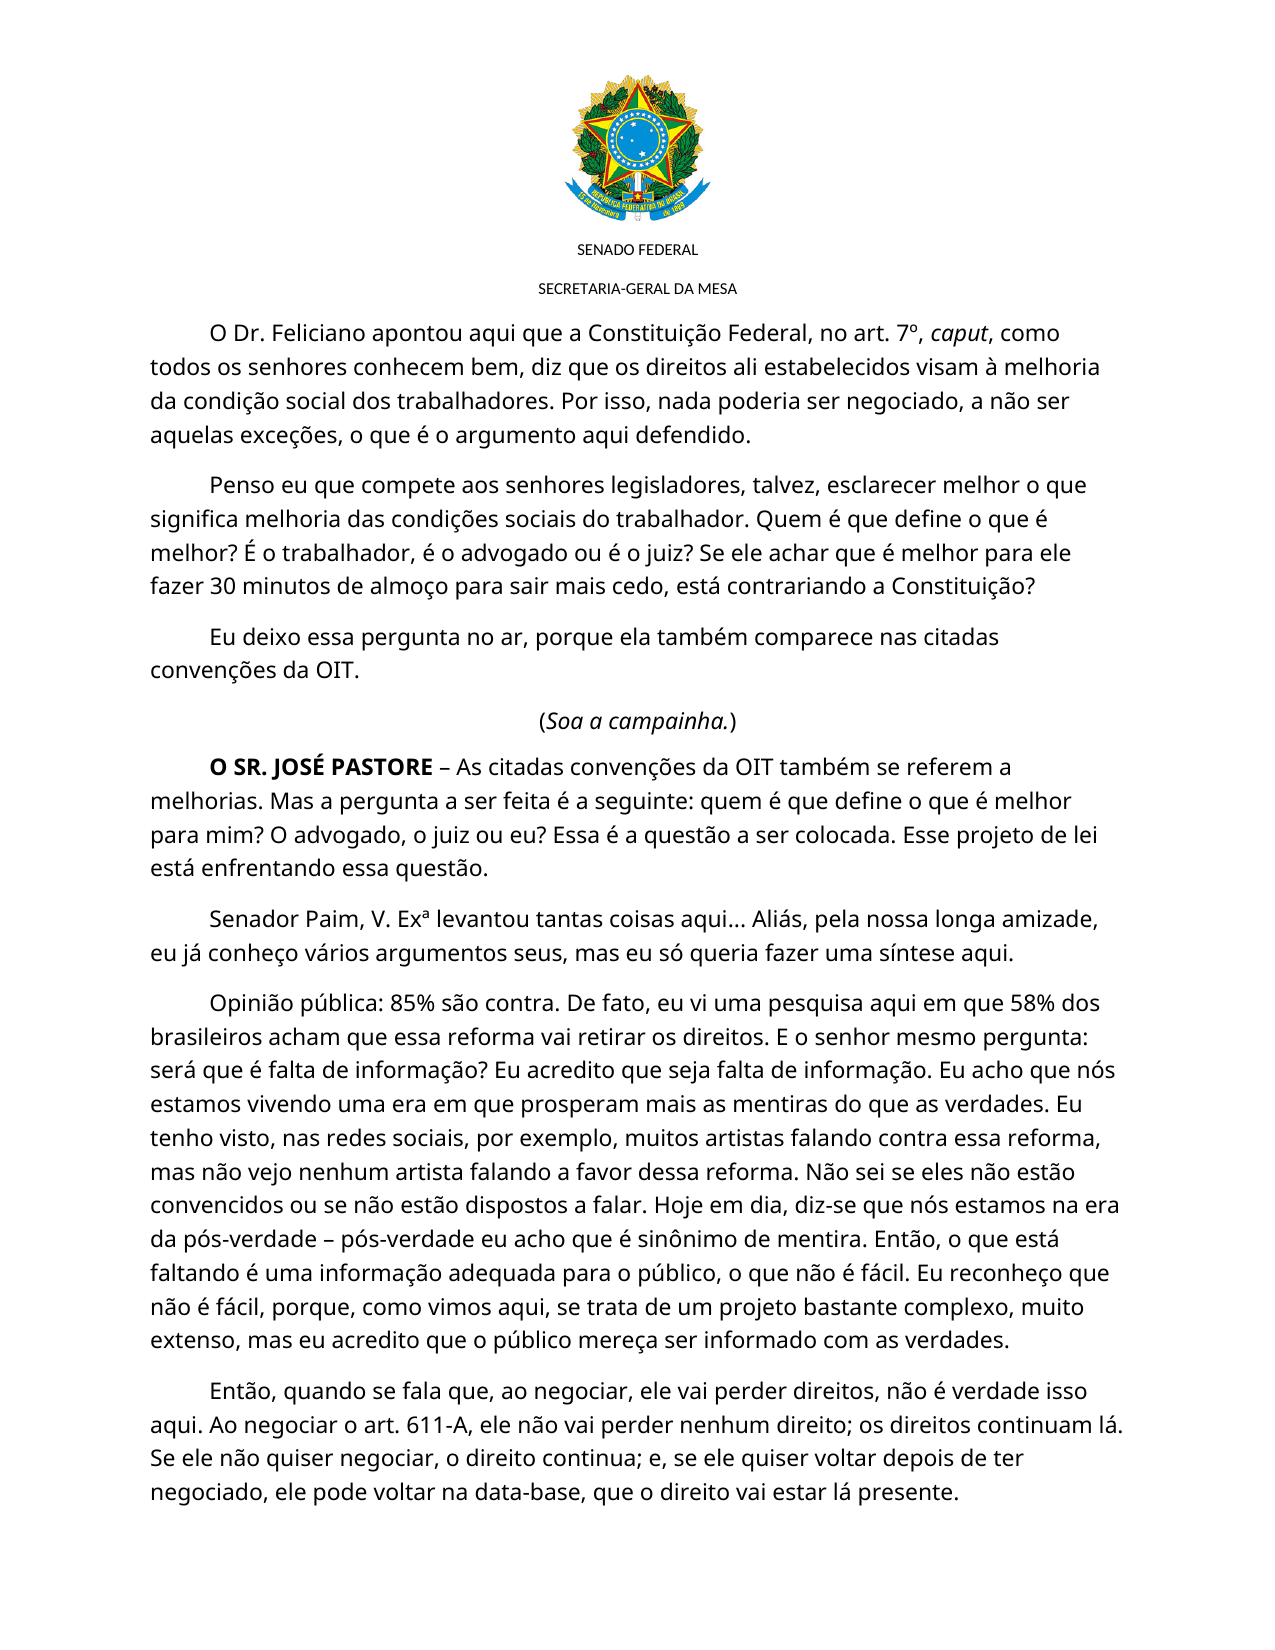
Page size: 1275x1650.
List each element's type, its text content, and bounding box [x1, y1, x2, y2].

picture [564, 75, 711, 221]
text Opinião pública: 85% são contra. De fato, eu vi uma pesquisa aqui em que 58% dos brasileiros acham que essa reforma vai retirar os direitos. E o senhor mesmo pergunta: será que é falta de informação? Eu acredito que seja falta de informação. Eu acho que nós estamos vivendo uma era em que prosperam mais as mentiras do que as verdades. Eu tenho visto, nas redes sociais, por exemplo, muitos artistas falando contra essa reforma, mas não vejo nenhum artista falando a favor dessa reforma. Não sei se eles não estão convencidos ou se não estão dispostos a falar. Hoje em dia, diz-se que nós estamos na era da pós-verdade – pós-verdade eu acho que é sinônimo de mentira. Então, o que está faltando é uma informação adequada para o público, o que não é fácil. Eu reconheço que não é fácil, porque, como vimos aqui, se trata de um projeto bastante complexo, muito extenso, mas eu acredito que o público mereça ser informado com as verdades. [150, 987, 1125, 1356]
text O SR. JOSÉ PASTORE – As citadas convenções da OIT também se referem a melhorias. Mas a pergunta a ser feita é a seguinte: quem é que define o que é melhor para mim? O advogado, o juiz ou eu? Essa é a questão a ser colocada. Esse projeto de lei está enfrentando essa questão. [150, 751, 1125, 883]
text Penso eu que compete aos senhores legisladores, talvez, esclarecer melhor o que significa melhoria das condições sociais do trabalhador. Quem é que define o que é melhor? É o trabalhador, é o advogado ou é o juiz? Se ele achar que é melhor para ele fazer 30 minutos de almoço para sair mais cedo, está contrariando a Constituição? [150, 469, 1125, 601]
text O Dr. Feliciano apontou aqui que a Constituição Federal, no art. 7º, caput, como todos os senhores conhecem bem, diz que os direitos ali estabelecidos visam à melhoria da condição social dos trabalhadores. Por isso, nada poderia ser negociado, a não ser aquelas exceções, o que é o argumento aqui defendido. [150, 317, 1125, 450]
text (Soa a campainha.) [150, 705, 1125, 736]
text Eu deixo essa pergunta no ar, porque ela também comparece nas citadas convenções da OIT. [150, 621, 1125, 686]
text Senador Paim, V. Exª levantou tantas coisas aqui... Aliás, pela nossa longa amizade, eu já conheço vários argumentos seus, mas eu só queria fazer uma síntese aqui. [150, 903, 1125, 968]
text Então, quando se fala que, ao negociar, ele vai perder direitos, não é verdade isso aqui. Ao negociar o art. 611-A, ele não vai perder nenhum direito; os direitos continuam lá. Se ele não quiser negociar, o direito continua; e, se ele quiser voltar depois de ter negociado, ele pode voltar na data-base, que o direito vai estar lá presente. [150, 1375, 1125, 1507]
